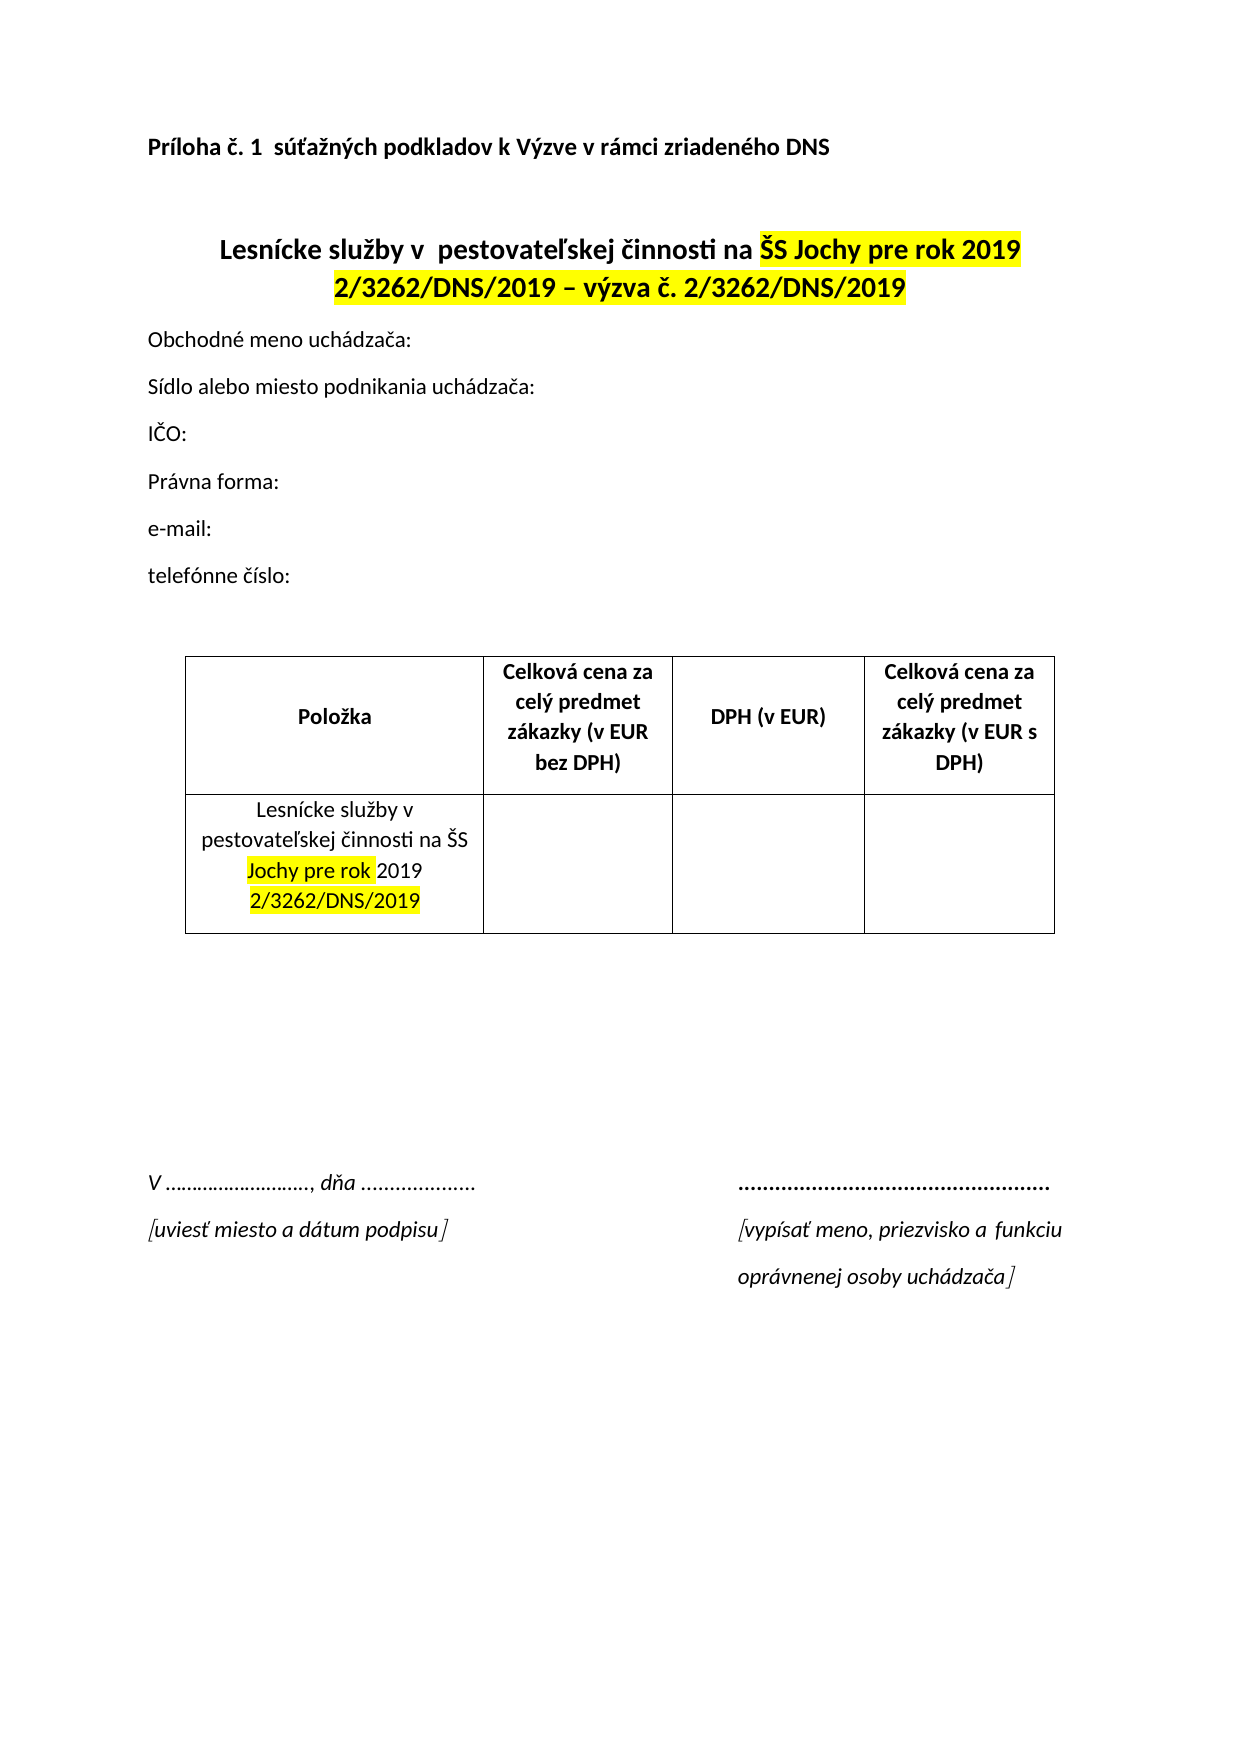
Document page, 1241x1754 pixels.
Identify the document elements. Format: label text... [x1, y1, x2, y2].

table_header Celková cena za celý predmet zákazky (v EUR bez DPH) [484, 657, 672, 794]
text telefónne číslo: [148, 562, 1062, 590]
text Obchodné meno uchádzača: [148, 325, 1062, 353]
text Príloha č. 1 súťažných podkladov k Výzve v rámci zriadeného DNS [148, 131, 1093, 161]
text V ……………….…….., dňa .................... ................................................... [148, 1168, 1093, 1196]
table_cell [865, 795, 1054, 933]
table_cell [484, 795, 672, 933]
table_header Celková cena za celý predmet zákazky (v EUR s DPH) [865, 657, 1054, 794]
table_cell Lesnícke služby v pestovateľskej činnosti na ŠS Jochy pre rok 2019 2/3262/DNS/2019 [186, 795, 483, 933]
text Lesnícke služby v pestovateľskej činnosti na ŠS Jochy pre rok 2019 2/3262/DNS/2019 – výzva č. 2/3262/DNS/2019 [148, 231, 1093, 305]
text oprávnenej osoby uchádzača [366, 1262, 1093, 1290]
text Sídlo alebo miesto podnikania uchádzača: [148, 372, 1062, 400]
text uviesť miesto a dátum podpisu vypísať meno, priezvisko a funkciu [148, 1215, 1093, 1243]
table_cell [673, 795, 864, 933]
text e-mail: [148, 514, 1062, 542]
text Právna forma: [148, 467, 1062, 495]
text IČO: [148, 419, 1062, 447]
table_header Položka [186, 657, 483, 794]
table_header DPH (v EUR) [673, 657, 864, 794]
